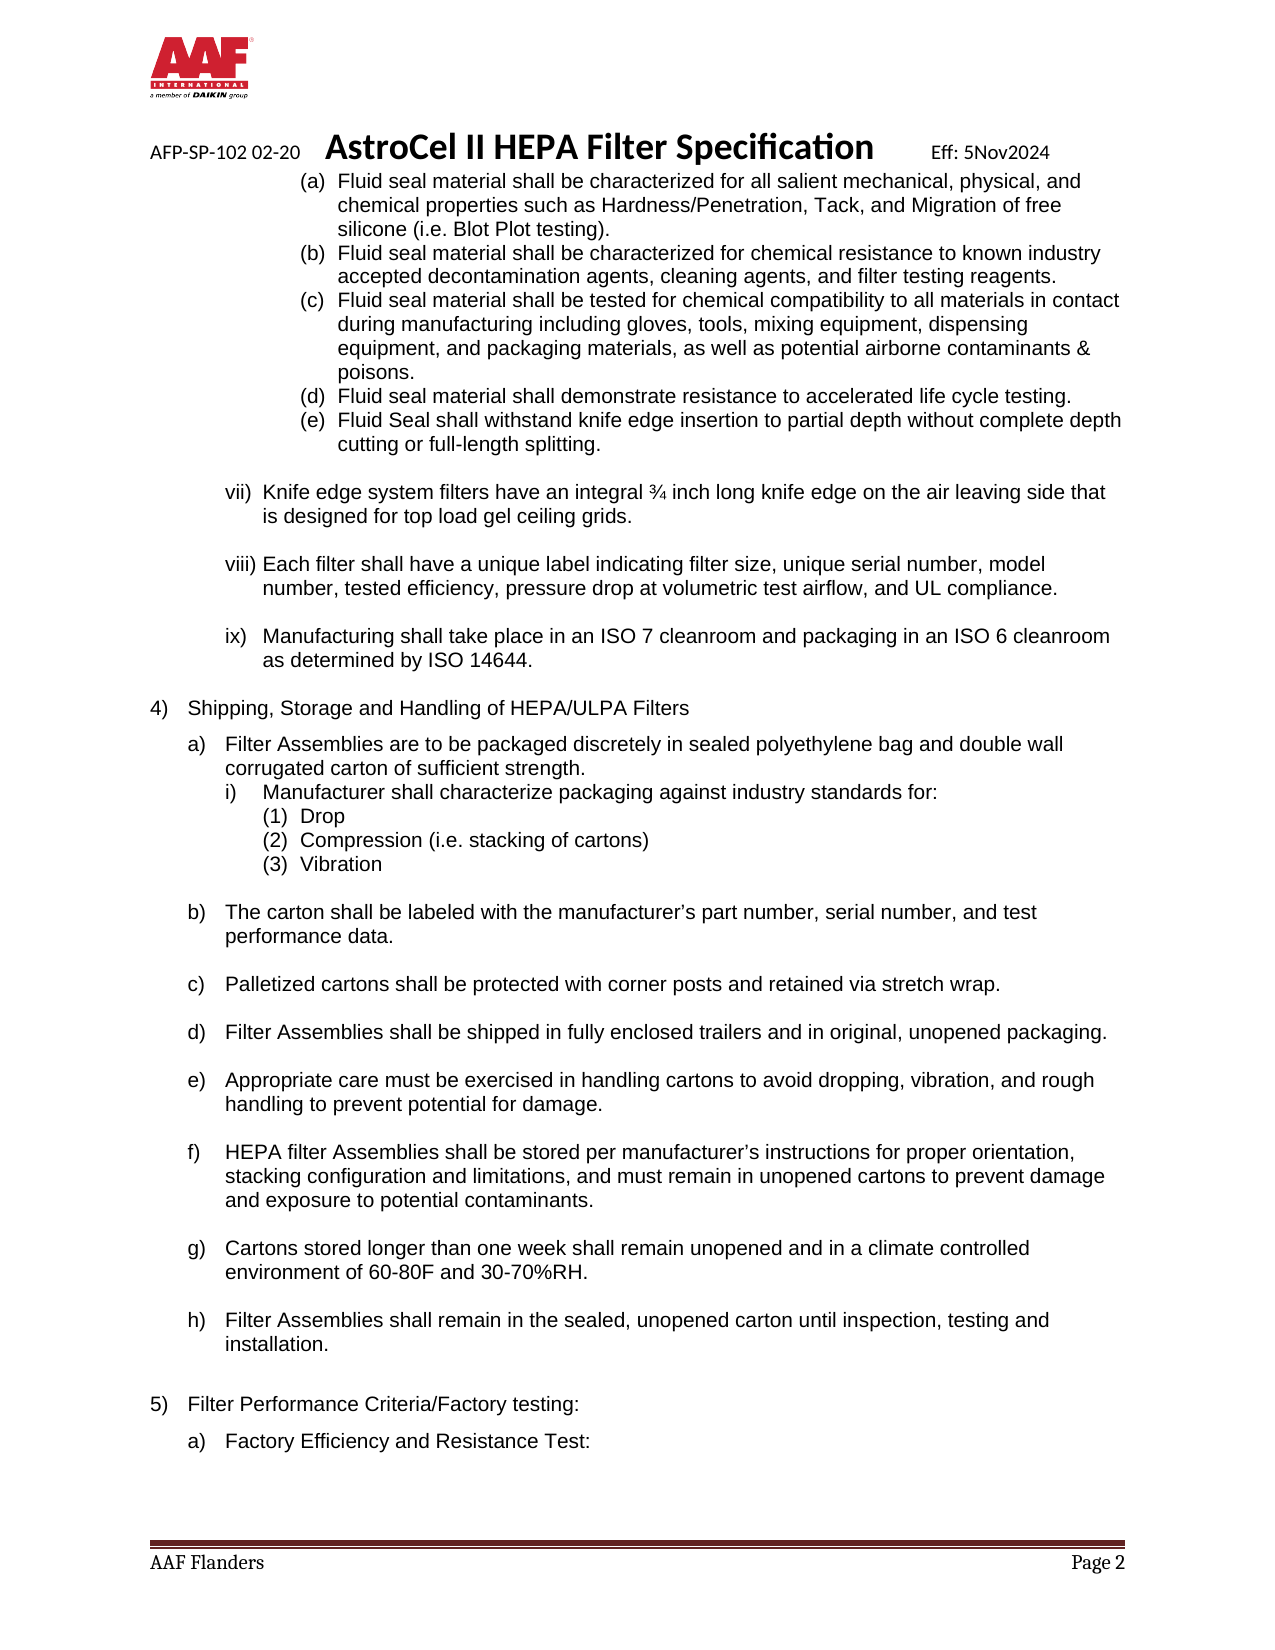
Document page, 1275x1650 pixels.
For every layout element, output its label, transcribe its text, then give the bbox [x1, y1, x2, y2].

list Fluid seal material shall be tested for chemical compatibility to all materials in contact during manufacturing including gloves, tools, mixing equipment, dispensing equipment, and packaging materials, as well as potential airborne contaminants & poisons. [300, 288, 1125, 384]
list Filter Assemblies shall remain in the sealed, unopened carton until inspection, testing and installation. [187, 1308, 1125, 1356]
list Manufacturer shall characterize packaging against industry standards for: [225, 780, 1125, 804]
list The carton shall be labeled with the manufacturer’s part number, serial number, and test performance data. [187, 900, 1125, 972]
list Fluid seal material shall be characterized for all salient mechanical, physical, and chemical properties such as Hardness/Penetration, Tack, and Migration of free silicone (i.e. Blot Plot testing). [300, 168, 1125, 240]
list Shipping, Storage and Handling of HEPA/ULPA Filters [150, 696, 1125, 720]
list Filter Assemblies are to be packaged discretely in sealed polyethylene bag and double wall corrugated carton of sufficient strength. [187, 732, 1125, 780]
list Filter Performance Criteria/Factory testing: [150, 1392, 1125, 1416]
list Filter Assemblies shall be shipped in fully enclosed trailers and in original, unopened packaging. [187, 1020, 1125, 1044]
list Fluid Seal shall withstand knife edge insertion to partial depth without complete depth cutting or full-length splitting. [300, 408, 1125, 456]
list Fluid seal material shall demonstrate resistance to accelerated life cycle testing. [300, 384, 1125, 408]
list Palletized cartons shall be protected with corner posts and retained via stretch wrap. [187, 972, 1125, 1020]
list Fluid seal material shall be characterized for chemical resistance to known industry accepted decontamination agents, cleaning agents, and filter testing reagents. [300, 240, 1125, 288]
list HEPA filter Assemblies shall be stored per manufacturer’s instructions for proper orientation, stacking configuration and limitations, and must remain in unopened cartons to prevent damage and exposure to potential contaminants. [187, 1140, 1125, 1212]
list Factory Efficiency and Resistance Test: [187, 1428, 1125, 1452]
picture [150, 37, 254, 99]
list Each filter shall have a unique label indicating filter size, unique serial number, model number, tested efficiency, pressure drop at volumetric test airflow, and UL compliance. [225, 552, 1125, 624]
list Appropriate care must be exercised in handling cartons to avoid dropping, vibration, and rough handling to prevent potential for damage. [187, 1068, 1125, 1116]
list Manufacturing shall take place in an ISO 7 cleanroom and packaging in an ISO 6 cleanroom as determined by ISO 14644. [225, 624, 1125, 696]
list Vibration [262, 852, 1125, 900]
list Compression (i.e. stacking of cartons) [262, 828, 1125, 852]
list Drop [262, 804, 1125, 828]
list Cartons stored longer than one week shall remain unopened and in a climate controlled environment of 60-80F and 30-70%RH. [187, 1236, 1125, 1284]
list Knife edge system filters have an integral ¾ inch long knife edge on the air leaving side that is designed for top load gel ceiling grids. [225, 480, 1125, 552]
